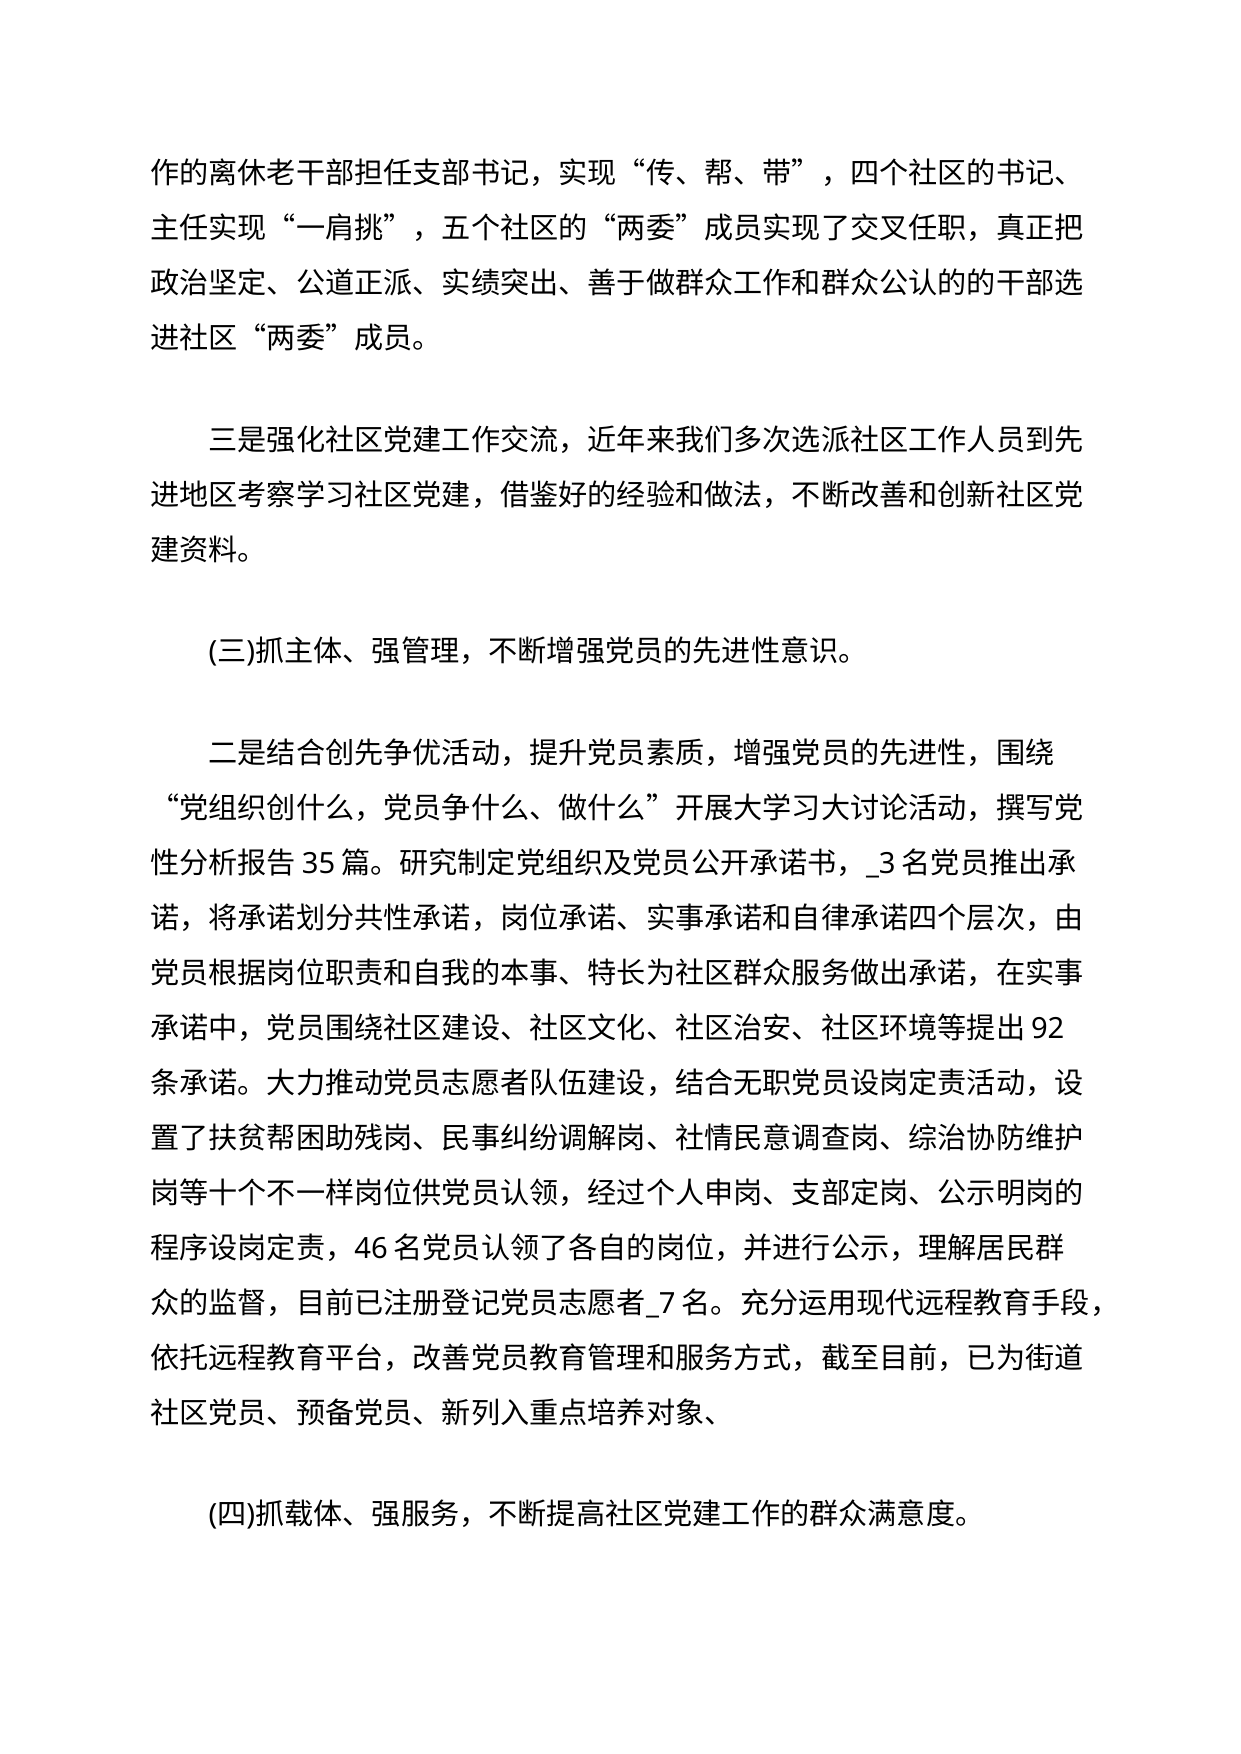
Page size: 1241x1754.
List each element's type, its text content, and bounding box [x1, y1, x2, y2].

text 二是结合创先争优活动，提升党员素质，增强党员的先进性，围绕“党组织创什么，党员争什么、做什么”开展大学习大讨论活动，撰写党性分析报告35篇。研究制定党组织及党员公开承诺书，_3名党员推出承诺，将承诺划分共性承诺，岗位承诺、实事承诺和自律承诺四个层次，由党员根据岗位职责和自我的本事、特长为社区群众服务做出承诺，在实事承诺中，党员围绕社区建设、社区文化、社区治安、社区环境等提出92条承诺。大力推动党员志愿者队伍建设，结合无职党员设岗定责活动，设置了扶贫帮困助残岗、民事纠纷调解岗、社情民意调查岗、综治协防维护岗等十个不一样岗位供党员认领，经过个人申岗、支部定岗、公示明岗的程序设岗定责，46名党员认领了各自的岗位，并进行公示，理解居民群众的监督，目前已注册登记党员志愿者_7名。充分运用现代远程教育手段，依托远程教育平台，改善党员教育管理和服务方式，截至目前，已为街道社区党员、预备党员、新列入重点培养对象、 [150, 730, 1090, 1431]
text (三)抓主体、强管理，不断增强党员的先进性意识。 [150, 628, 1090, 670]
text 三是强化社区党建工作交流，近年来我们多次选派社区工作人员到先进地区考察学习社区党建，借鉴好的经验和做法，不断改善和创新社区党建资料。 [150, 416, 1090, 568]
text (四)抓载体、强服务，不断提高社区党建工作的群众满意度。 [150, 1491, 1090, 1533]
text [150, 150, 1090, 357]
